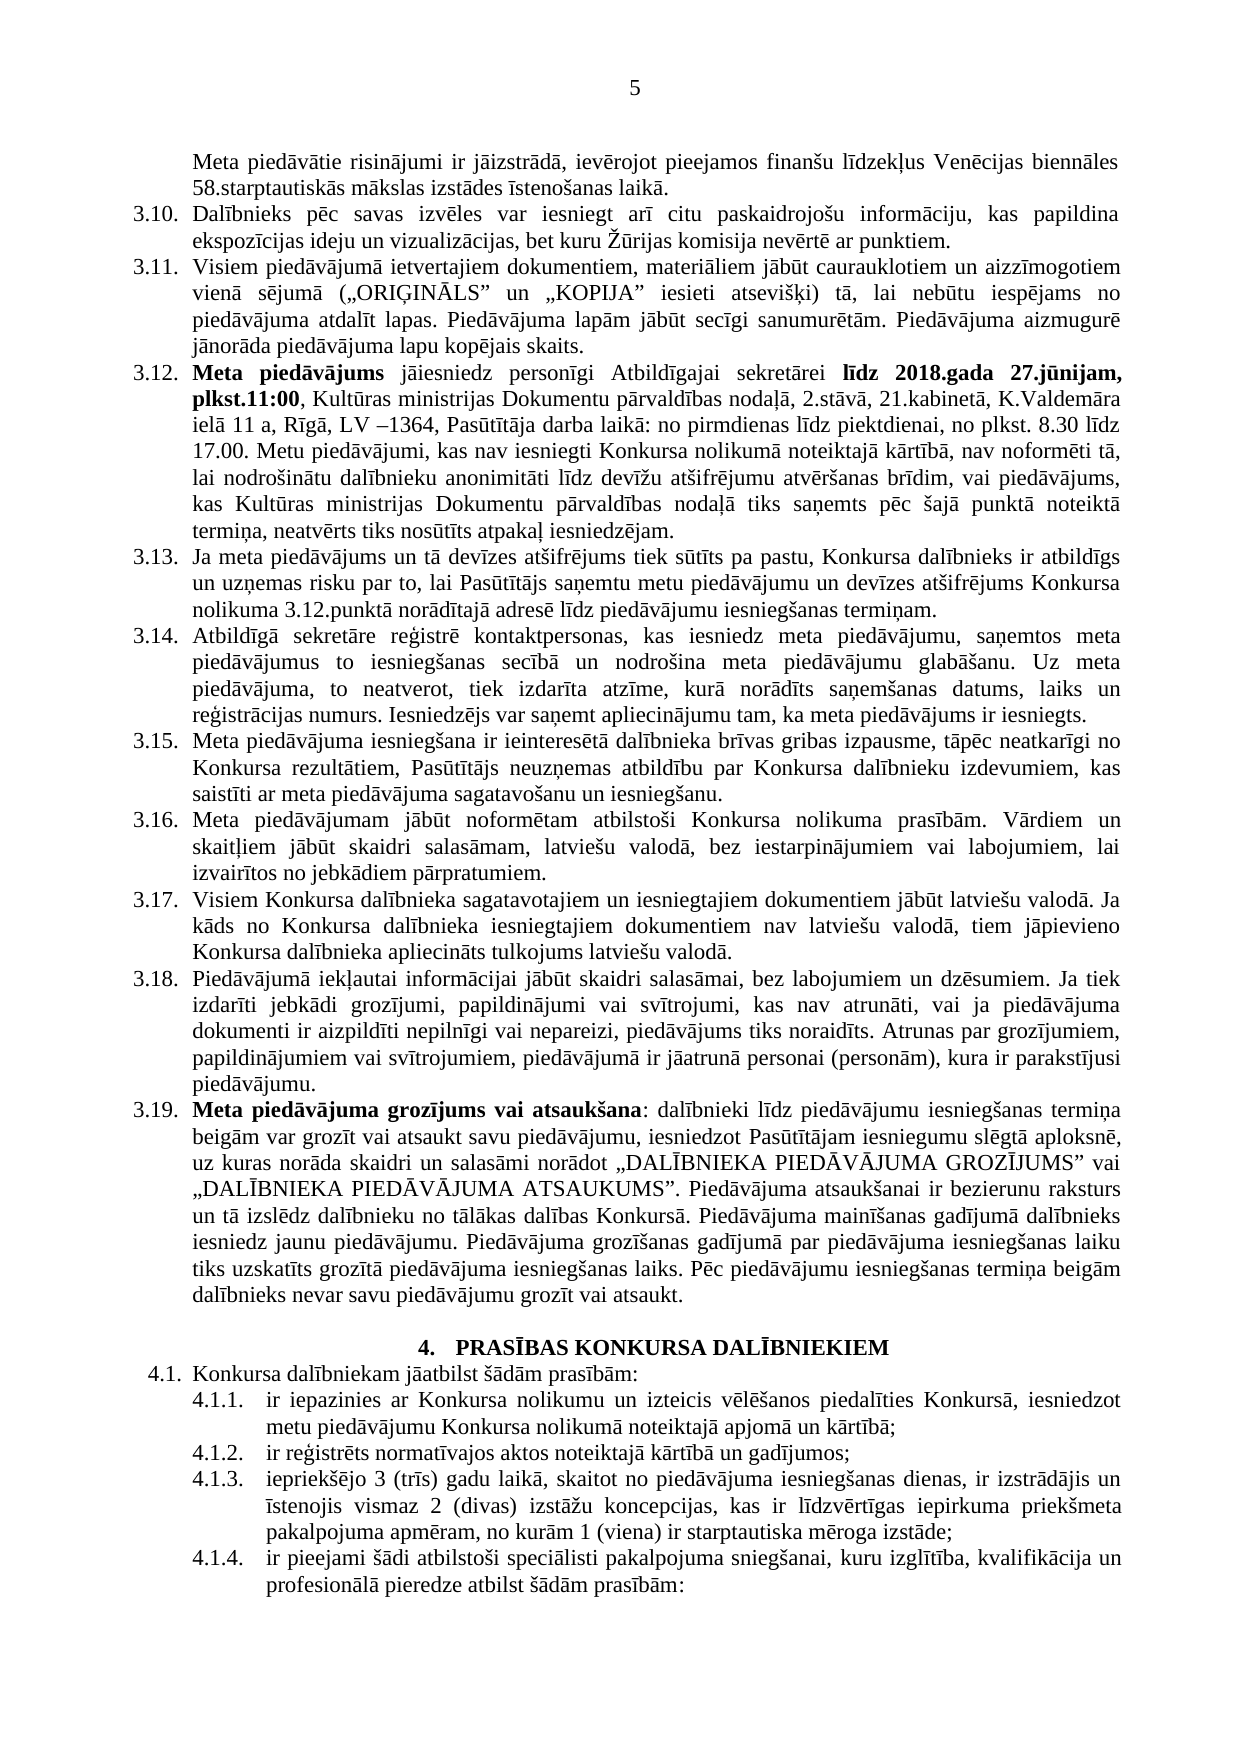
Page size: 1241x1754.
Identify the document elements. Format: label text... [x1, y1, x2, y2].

list Meta piedāvājumam jābūt noformētam atbilstoši Konkursa nolikuma prasībām. Vārdiem un skaitļiem jābūt skaidri salasāmam, latviešu valodā, bez iestarpinājumiem vai labojumiem, lai izvairītos no jebkādiem pārpratumiem. [133, 807, 1122, 886]
list Meta piedāvājuma iesniegšana ir ieinteresētā dalībnieka brīvas gribas izpausme, tāpēc neatkarīgi no Konkursa rezultātiem, Pasūtītājs neuzņemas atbildību par Konkursa dalībnieku izdevumiem, kas saistīti ar meta piedāvājuma sagatavošanu un iesniegšanu. [133, 727, 1122, 807]
list ir reģistrēts normatīvajos aktos noteiktajā kārtībā un gadījumos; [192, 1439, 1122, 1465]
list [148, 148, 1120, 200]
list iepriekšējo 3 (trīs) gadu laikā, skaitot no piedāvājuma iesniegšanas dienas, ir izstrādājis un īstenojis vismaz 2 (divas) izstāžu koncepcijas, kas ir līdzvērtīgas iepirkuma priekšmeta pakalpojuma apmēram, no kurām 1 (viena) ir starptautiska mēroga izstāde; [192, 1465, 1122, 1544]
list Ja meta piedāvājums un tā devīzes atšifrējums tiek sūtīts pa pastu, Konkursa dalībnieks ir atbildīgs un uzņemas risku par to, lai Pasūtītājs saņemtu metu piedāvājumu un devīzes atšifrējums Konkursa nolikuma 3.12.punktā norādītajā adresē līdz piedāvājumu iesniegšanas termiņam. [133, 543, 1122, 622]
list Visiem Konkursa dalībnieka sagatavotajiem un iesniegtajiem dokumentiem jābūt latviešu valodā. Ja kāds no Konkursa dalībnieka iesniegtajiem dokumentiem nav latviešu valodā, tiem jāpievieno Konkursa dalībnieka apliecināts tulkojums latviešu valodā. [133, 886, 1122, 965]
list ir pieejami šādi atbilstoši speciālisti pakalpojuma sniegšanai, kuru izglītība, kvalifikācija un profesionālā pieredze atbilst šādām prasībām: [192, 1544, 1122, 1597]
list Dalībnieks pēc savas izvēles var iesniegt arī citu paskaidrojošu informāciju, kas papildina ekspozīcijas ideju un vizualizācijas, bet kuru Žūrijas komisija nevērtē ar punktiem. [133, 200, 1120, 253]
list Atbildīgā sekretāre reģistrē kontaktpersonas, kas iesniedz meta piedāvājumu, saņemtos meta piedāvājumus to iesniegšanas secībā un nodrošina meta piedāvājumu glabāšanu. Uz meta piedāvājuma, to neatverot, tiek izdarīta atzīme, kurā norādīts saņemšanas datums, laiks un reģistrācijas numurs. Iesniedzējs var saņemt apliecinājumu tam, ka meta piedāvājums ir iesniegts. [133, 622, 1122, 727]
list ir iepazinies ar Konkursa nolikumu un izteicis vēlēšanos piedalīties Konkursā, iesniedzot metu piedāvājumu Konkursa nolikumā noteiktajā apjomā un kārtībā; [192, 1386, 1122, 1439]
list Meta piedāvājums jāiesniedz personīgi Atbildīgajai sekretārei līdz 2018.gada 27.jūnijam, plkst.11:00, Kultūras ministrijas Dokumentu pārvaldības nodaļā, 2.stāvā, 21.kabinetā, K.Valdemāra ielā 11 a, Rīgā, LV –1364, Pasūtītāja darba laikā: no pirmdienas līdz piektdienai, no plkst. 8.30 līdz 17.00. Metu piedāvājumi, kas nav iesniegti Konkursa nolikumā noteiktajā kārtībā, nav noformēti tā, lai nodrošinātu dalībnieku anonimitāti līdz devīžu atšifrējumu atvēršanas brīdim, vai piedāvājums, kas Kultūras ministrijas Dokumentu pārvaldības nodaļā tiks saņemts pēc šajā punktā noteiktā termiņa, neatvērts tiks nosūtīts atpakaļ iesniedzējam. [133, 358, 1122, 543]
list Visiem piedāvājumā ietvertajiem dokumentiem, materiāliem jābūt caurauklotiem un aizzīmogotiem vienā sējumā („ORIĢINĀLS” un „KOPIJA” iesieti atsevišķi) tā, lai nebūtu iespējams no piedāvājuma atdalīt lapas. Piedāvājuma lapām jābūt secīgi sanumurētām. Piedāvājuma aizmugurē jānorāda piedāvājuma lapu kopējais skaits. [133, 253, 1122, 358]
list Meta piedāvājuma grozījums vai atsaukšana: dalībnieki līdz piedāvājumu iesniegšanas termiņa beigām var grozīt vai atsaukt savu piedāvājumu, iesniedzot Pasūtītājam iesniegumu slēgtā aploksnē, uz kuras norāda skaidri un salasāmi norādot „DALĪBNIEKA PIEDĀVĀJUMA GROZĪJUMS” vai „DALĪBNIEKA PIEDĀVĀJUMA ATSAUKUMS”. Piedāvājuma atsaukšanai ir bezierunu raksturs un tā izslēdz dalībnieku no tālākas dalības Konkursā. Piedāvājuma mainīšanas gadījumā dalībnieks iesniedz jaunu piedāvājumu. Piedāvājuma grozīšanas gadījumā par piedāvājuma iesniegšanas laiku tiks uzskatīts grozītā piedāvājuma iesniegšanas laiks. Pēc piedāvājumu iesniegšanas termiņa beigām dalībnieks nevar savu piedāvājumu grozīt vai atsaukt. [133, 1096, 1122, 1307]
list Piedāvājumā iekļautai informācijai jābūt skaidri salasāmai, bez labojumiem un dzēsumiem. Ja tiek izdarīti jebkādi grozījumi, papildinājumi vai svītrojumi, kas nav atrunāti, vai ja piedāvājuma dokumenti ir aizpildīti nepilnīgi vai nepareizi, piedāvājums tiks noraidīts. Atrunas par grozījumiem, papildinājumiem vai svītrojumiem, piedāvājumā ir jāatrunā personai (personām), kura ir parakstījusi piedāvājumu. [133, 965, 1122, 1096]
list Konkursa dalībniekam jāatbilst šādām prasībām: [148, 1360, 1122, 1386]
list PRASĪBAS KONKURSA DALĪBNIEKIEM [185, 1334, 1122, 1360]
